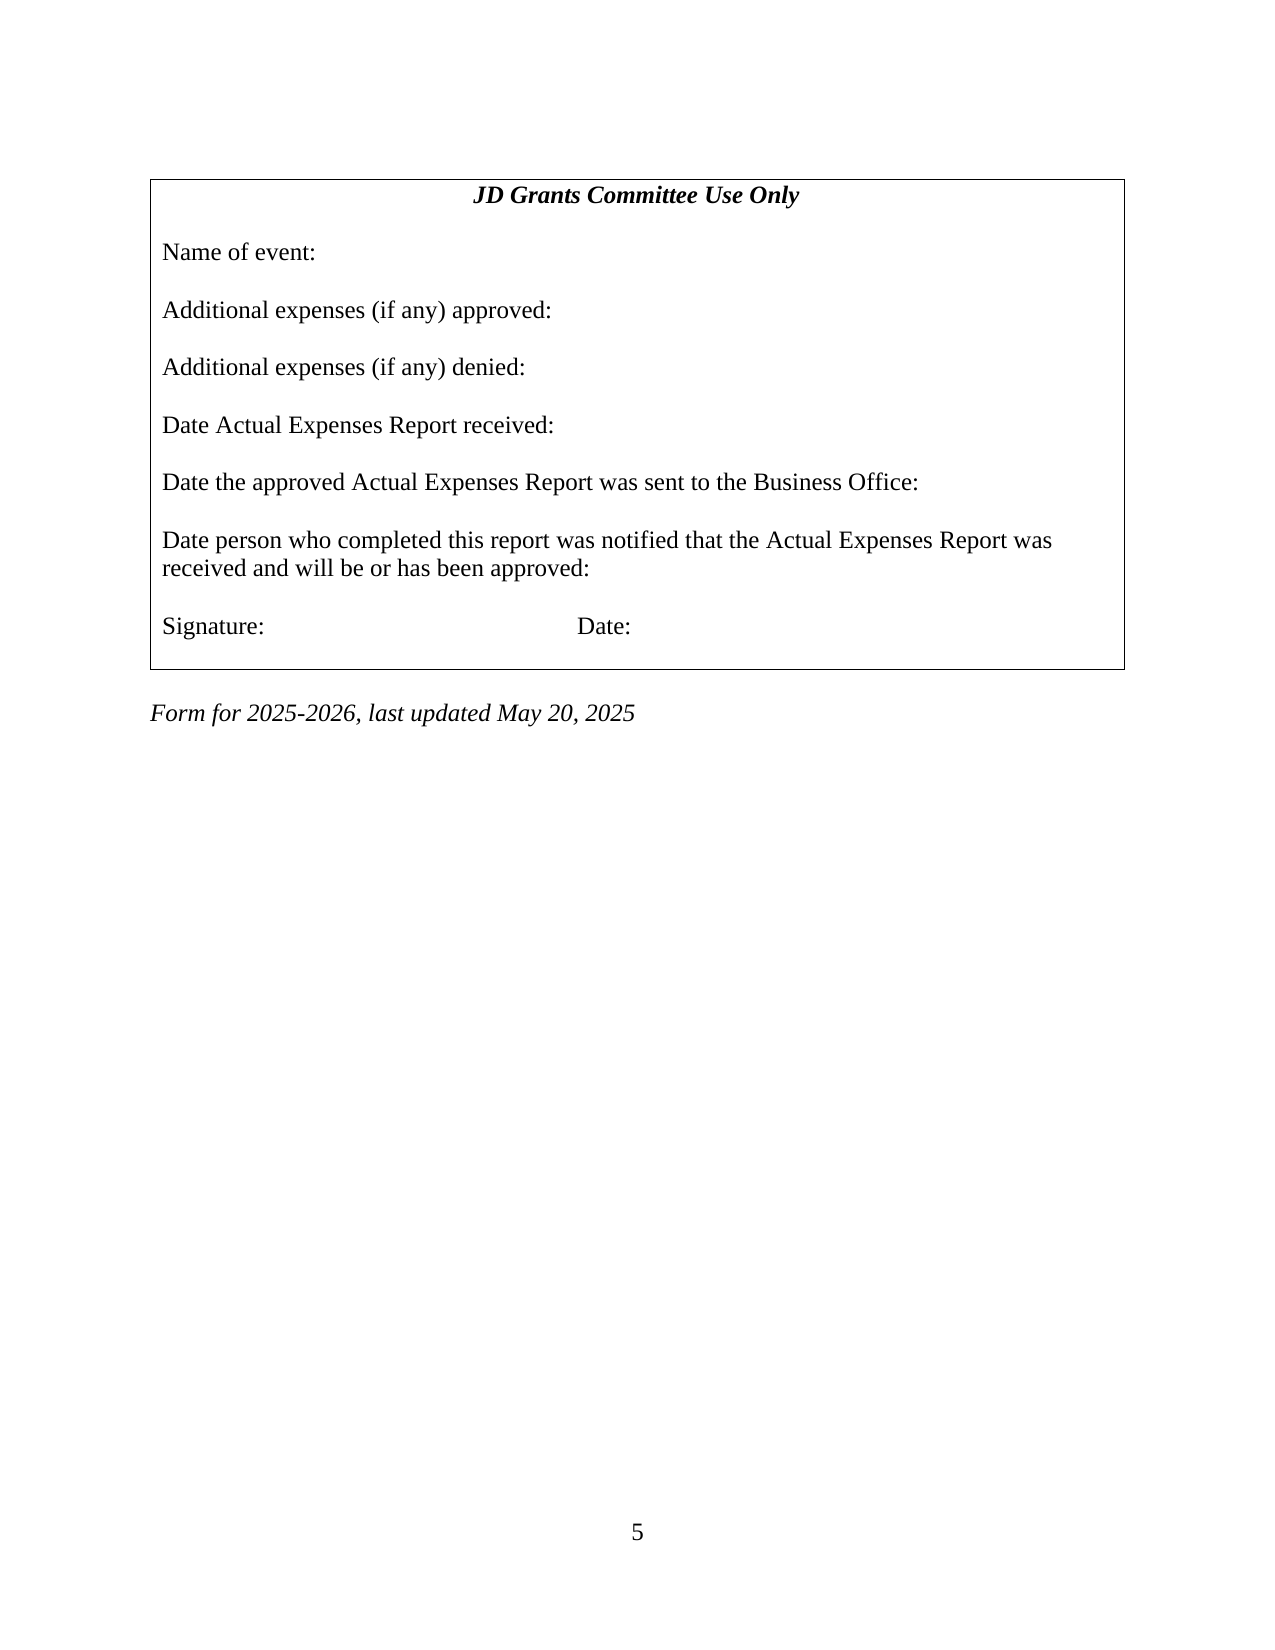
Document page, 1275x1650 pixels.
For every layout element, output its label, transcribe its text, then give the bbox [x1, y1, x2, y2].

text Form for 2025-2026, last updated May 20, 2025 [150, 698, 1125, 727]
table_header JD Grants Committee Use Only Name of event: Additional expenses (if any) approved: Additional expenses (if any) denied: Date Actual Expenses Report received: Date the approved Actual Expenses Report was sent to the Business Office: Date person who completed this report was notified that the Actual Expenses Report was received and will be or has been approved: Signature: Date: [151, 180, 1124, 668]
